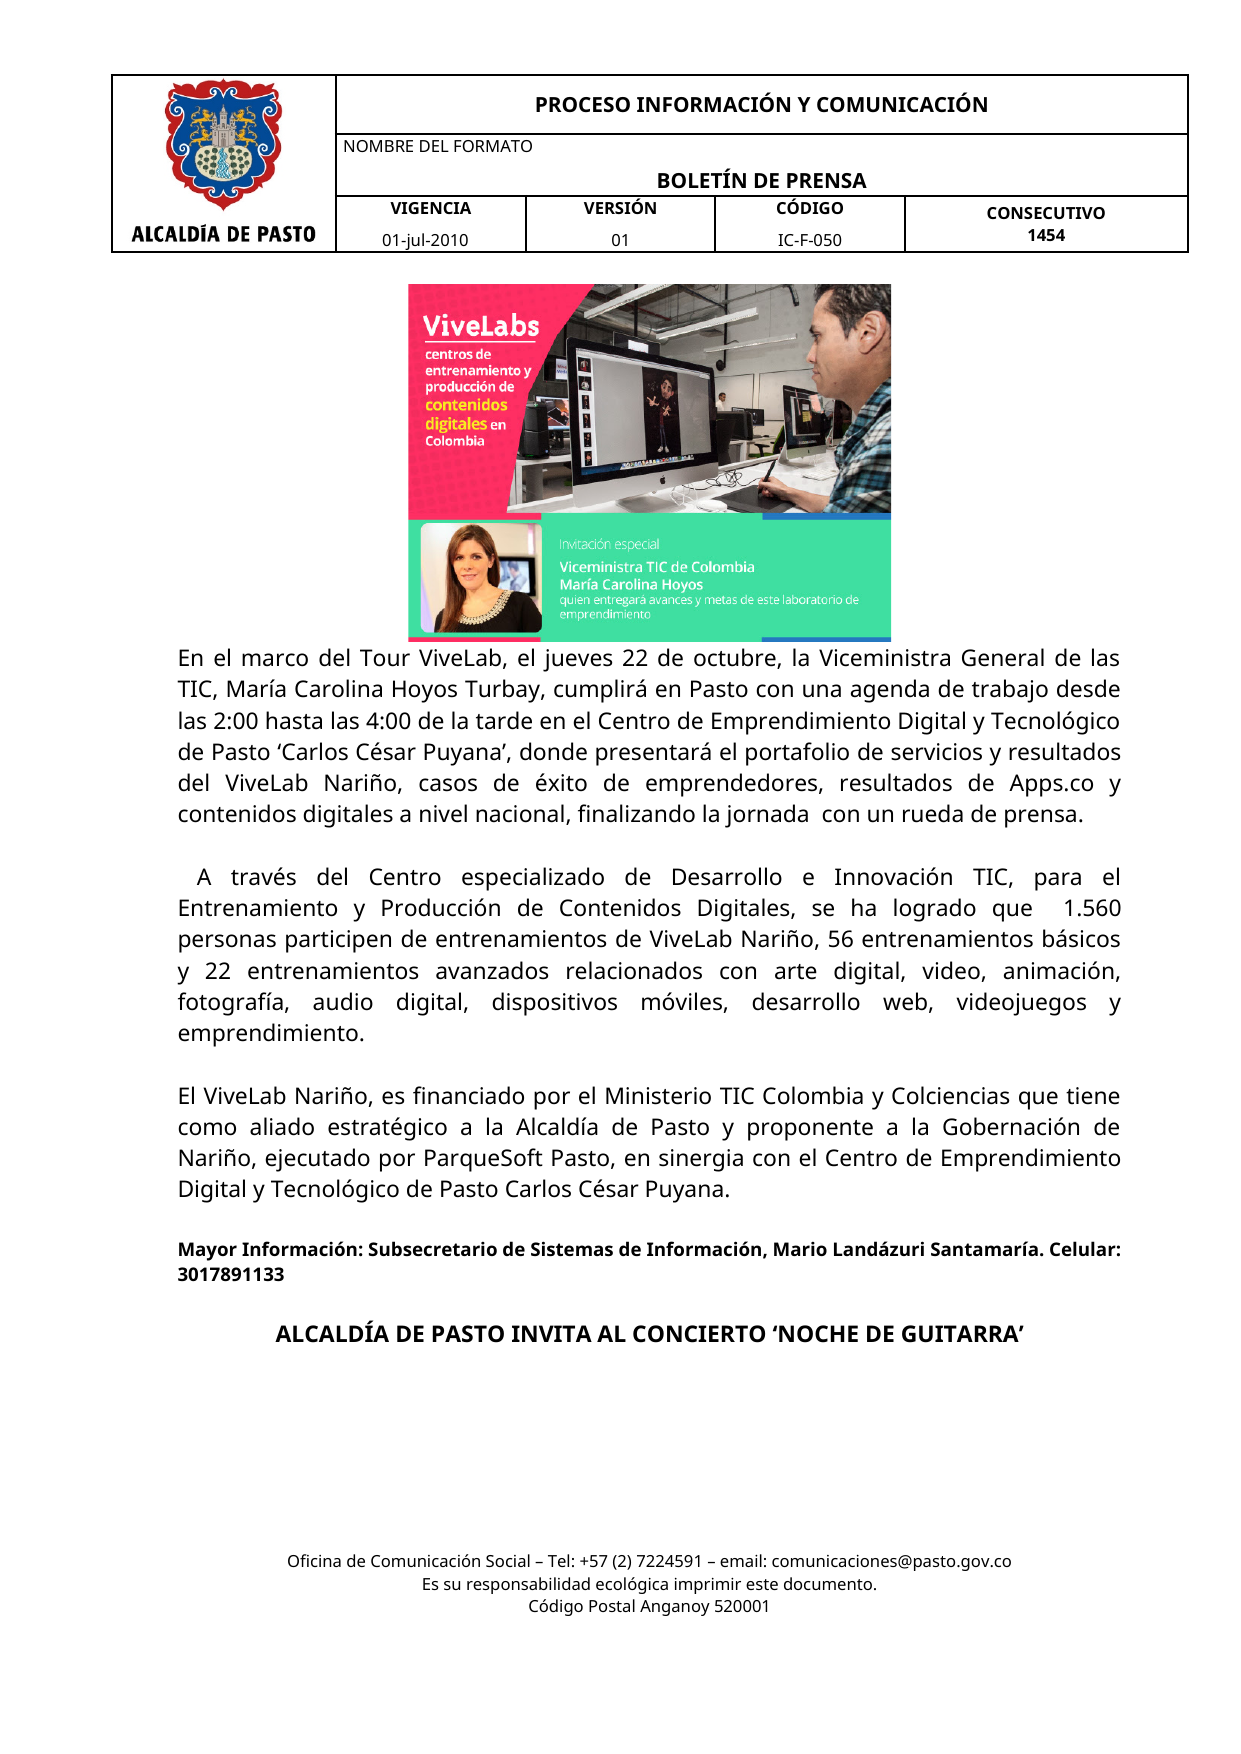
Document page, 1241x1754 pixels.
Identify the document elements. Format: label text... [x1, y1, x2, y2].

text En el marco del Tour ViveLab, el jueves 22 de octubre, la Viceministra General de las TIC, María Carolina Hoyos Turbay, cumplirá en Pasto con una agenda de trabajo desde las 2:00 hasta las 4:00 de la tarde en el Centro de Emprendimiento Digital y Tecnológico de Pasto ‘Carlos César Puyana’, donde presentará el portafolio de servicios y resultados del ViveLab Nariño, casos de éxito de emprendedores, resultados de Apps.co y contenidos digitales a nivel nacional, finalizando la jornada con un rueda de prensa. [177, 642, 1122, 829]
text El ViveLab Nariño, es financiado por el Ministerio TIC Colombia y Colciencias que tiene como aliado estratégico a la Alcaldía de Pasto y proponente a la Gobernación de Nariño, ejecutado por ParqueSoft Pasto, en sinergia con el Centro de Emprendimiento Digital y Tecnológico de Pasto Carlos César Puyana. [177, 1079, 1122, 1204]
picture [118, 76, 325, 242]
text Mayor Información: Subsecretario de Sistemas de Información, Mario Landázuri Santamaría. Celular: 3017891133 [177, 1236, 1122, 1287]
picture [408, 284, 892, 642]
text ALCALDÍA DE PASTO INVITA AL CONCIERTO ‘NOCHE DE GUITARRA’ [177, 1318, 1122, 1349]
text A través del Centro especializado de Desarrollo e Innovación TIC, para el Entrenamiento y Producción de Contenidos Digitales, se ha logrado que 1.560 personas participen de entrenamientos de ViveLab Nariño, 56 entrenamientos básicos y 22 entrenamientos avanzados relacionados con arte digital, video, animación, fotografía, audio digital, dispositivos móviles, desarrollo web, videojuegos y emprendimiento. [177, 861, 1122, 1048]
